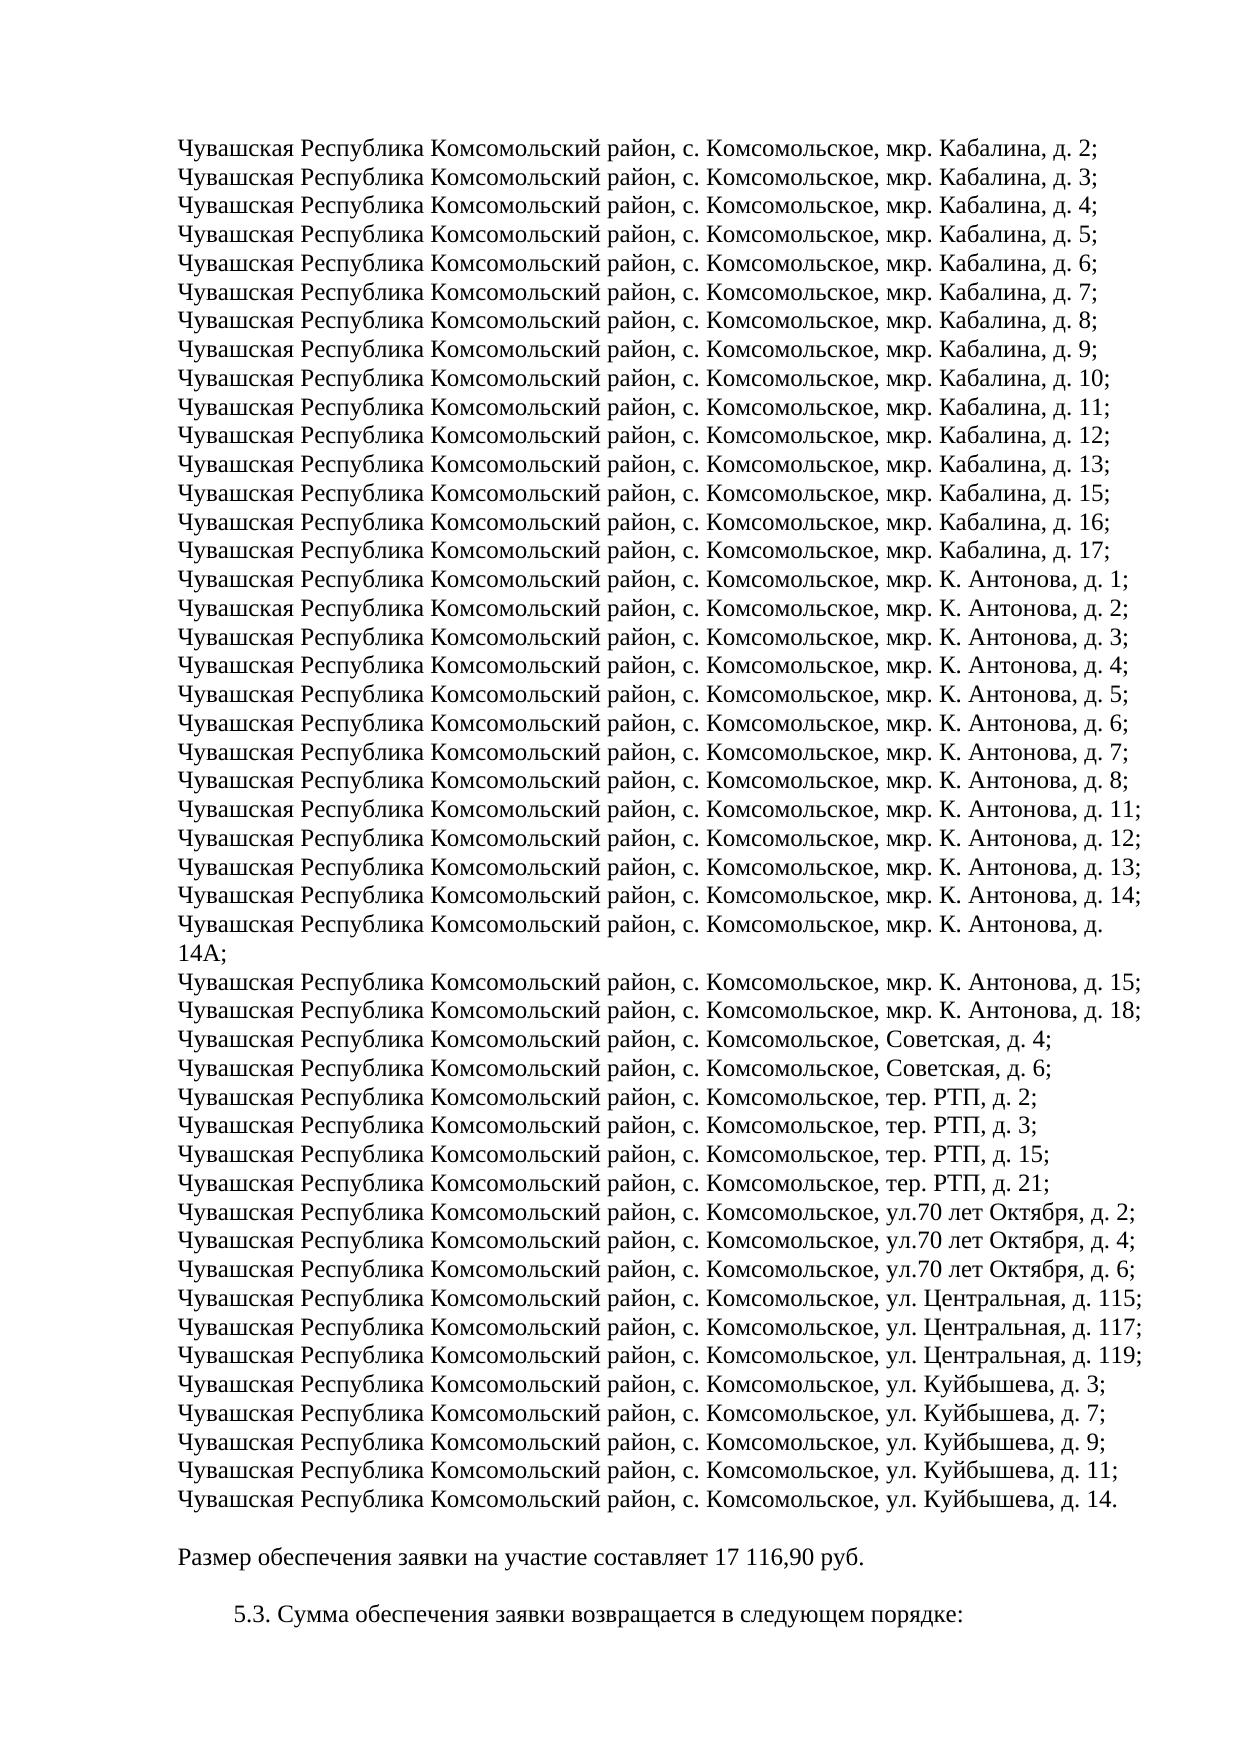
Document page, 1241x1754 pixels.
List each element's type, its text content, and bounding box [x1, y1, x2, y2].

text Чувашская Республика Комсомольский район, с. Комсомольское, мкр. К. Антонова, д. 15; [177, 967, 1147, 995]
text Чувашская Республика Комсомольский район, с. Комсомольское, мкр. К. Антонова, д. 11; [177, 794, 1147, 823]
text Чувашская Республика Комсомольский район, с. Комсомольское, мкр. Кабалина, д. 7; [177, 277, 1147, 305]
text Чувашская Республика Комсомольский район, с. Комсомольское, мкр. Кабалина, д. 2; [177, 133, 1147, 162]
text Чувашская Республика Комсомольский район, с. Комсомольское, мкр. К. Антонова, д. 2; [177, 593, 1147, 622]
text Чувашская Республика Комсомольский район, с. Комсомольское, мкр. К. Антонова, д. 8; [177, 765, 1147, 794]
text Чувашская Республика Комсомольский район, с. Комсомольское, мкр. К. Антонова, д. 13; [177, 852, 1147, 880]
text Чувашская Республика Комсомольский район, с. Комсомольское, ул. Куйбышева, д. 7; [177, 1398, 1147, 1427]
text Чувашская Республика Комсомольский район, с. Комсомольское, тер. РТП, д. 15; [177, 1139, 1147, 1168]
text Чувашская Республика Комсомольский район, с. Комсомольское, мкр. К. Антонова, д. 4; [177, 650, 1147, 679]
text Размер обеспечения заявки на участие составляет 17 116,90 руб. [177, 1542, 1152, 1570]
text Чувашская Республика Комсомольский район, с. Комсомольское, тер. РТП, д. 3; [177, 1110, 1147, 1139]
text Чувашская Республика Комсомольский район, с. Комсомольское, мкр. Кабалина, д. 4; [177, 190, 1147, 219]
text Чувашская Республика Комсомольский район, с. Комсомольское, мкр. Кабалина, д. 16; [177, 507, 1147, 535]
text Чувашская Республика Комсомольский район, с. Комсомольское, мкр. Кабалина, д. 17; [177, 535, 1147, 564]
text Чувашская Республика Комсомольский район, с. Комсомольское, мкр. Кабалина, д. 11; [177, 392, 1147, 420]
text Чувашская Республика Комсомольский район, с. Комсомольское, мкр. Кабалина, д. 6; [177, 248, 1147, 277]
text Чувашская Республика Комсомольский район, с. Комсомольское, мкр. Кабалина, д. 5; [177, 219, 1147, 248]
text Чувашская Республика Комсомольский район, с. Комсомольское, мкр. К. Антонова, д. 7; [177, 737, 1147, 765]
text Чувашская Республика Комсомольский район, с. Комсомольское, мкр. Кабалина, д. 10; [177, 363, 1147, 392]
text Чувашская Республика Комсомольский район, с. Комсомольское, ул. Куйбышева, д. 11; [177, 1455, 1147, 1484]
text Чувашская Республика Комсомольский район, с. Комсомольское, мкр. К. Антонова, д. 3; [177, 622, 1147, 650]
text Чувашская Республика Комсомольский район, с. Комсомольское, мкр. К. Антонова, д. 18; [177, 995, 1147, 1024]
text Чувашская Республика Комсомольский район, с. Комсомольское, мкр. Кабалина, д. 8; [177, 305, 1147, 334]
text Чувашская Республика Комсомольский район, с. Комсомольское, ул. Центральная, д. 119; [177, 1340, 1147, 1369]
text Чувашская Республика Комсомольский район, с. Комсомольское, мкр. К. Антонова, д. 6; [177, 708, 1147, 737]
text 5.3. Сумма обеспечения заявки возвращается в следующем порядке: [177, 1599, 1152, 1628]
text Чувашская Республика Комсомольский район, с. Комсомольское, мкр. Кабалина, д. 13; [177, 449, 1147, 478]
text Чувашская Республика Комсомольский район, с. Комсомольское, тер. РТП, д. 2; [177, 1082, 1147, 1110]
text Чувашская Республика Комсомольский район, с. Комсомольское, ул. Куйбышева, д. 3; [177, 1369, 1147, 1398]
text Чувашская Республика Комсомольский район, с. Комсомольское, мкр. К. Антонова, д. 12; [177, 823, 1147, 852]
text Чувашская Республика Комсомольский район, с. Комсомольское, мкр. К. Антонова, д. 14А; [177, 909, 1147, 967]
text Чувашская Республика Комсомольский район, с. Комсомольское, мкр. К. Антонова, д. 14; [177, 880, 1147, 909]
text Чувашская Республика Комсомольский район, с. Комсомольское, мкр. К. Антонова, д. 1; [177, 564, 1147, 593]
text Чувашская Республика Комсомольский район, с. Комсомольское, ул.70 лет Октября, д. 4; [177, 1225, 1147, 1254]
text Чувашская Республика Комсомольский район, с. Комсомольское, мкр. Кабалина, д. 15; [177, 478, 1147, 507]
text Чувашская Республика Комсомольский район, с. Комсомольское, ул.70 лет Октября, д. 6; [177, 1254, 1147, 1283]
text Чувашская Республика Комсомольский район, с. Комсомольское, ул. Куйбышева, д. 9; [177, 1427, 1147, 1455]
text Чувашская Республика Комсомольский район, с. Комсомольское, ул.70 лет Октября, д. 2; [177, 1197, 1147, 1225]
text Чувашская Республика Комсомольский район, с. Комсомольское, тер. РТП, д. 21; [177, 1168, 1147, 1197]
text Чувашская Республика Комсомольский район, с. Комсомольское, мкр. К. Антонова, д. 5; [177, 679, 1147, 708]
text Чувашская Республика Комсомольский район, с. Комсомольское, Советская, д. 4; [177, 1024, 1147, 1053]
text Чувашская Республика Комсомольский район, с. Комсомольское, мкр. Кабалина, д. 3; [177, 162, 1147, 190]
text Чувашская Республика Комсомольский район, с. Комсомольское, ул. Центральная, д. 115; [177, 1283, 1147, 1312]
text Чувашская Республика Комсомольский район, с. Комсомольское, мкр. Кабалина, д. 9; [177, 334, 1147, 363]
text Чувашская Республика Комсомольский район, с. Комсомольское, Советская, д. 6; [177, 1053, 1147, 1082]
text Чувашская Республика Комсомольский район, с. Комсомольское, мкр. Кабалина, д. 12; [177, 420, 1147, 449]
text Чувашская Республика Комсомольский район, с. Комсомольское, ул. Центральная, д. 117; [177, 1312, 1147, 1340]
text Чувашская Республика Комсомольский район, с. Комсомольское, ул. Куйбышева, д. 14. [177, 1484, 1152, 1513]
